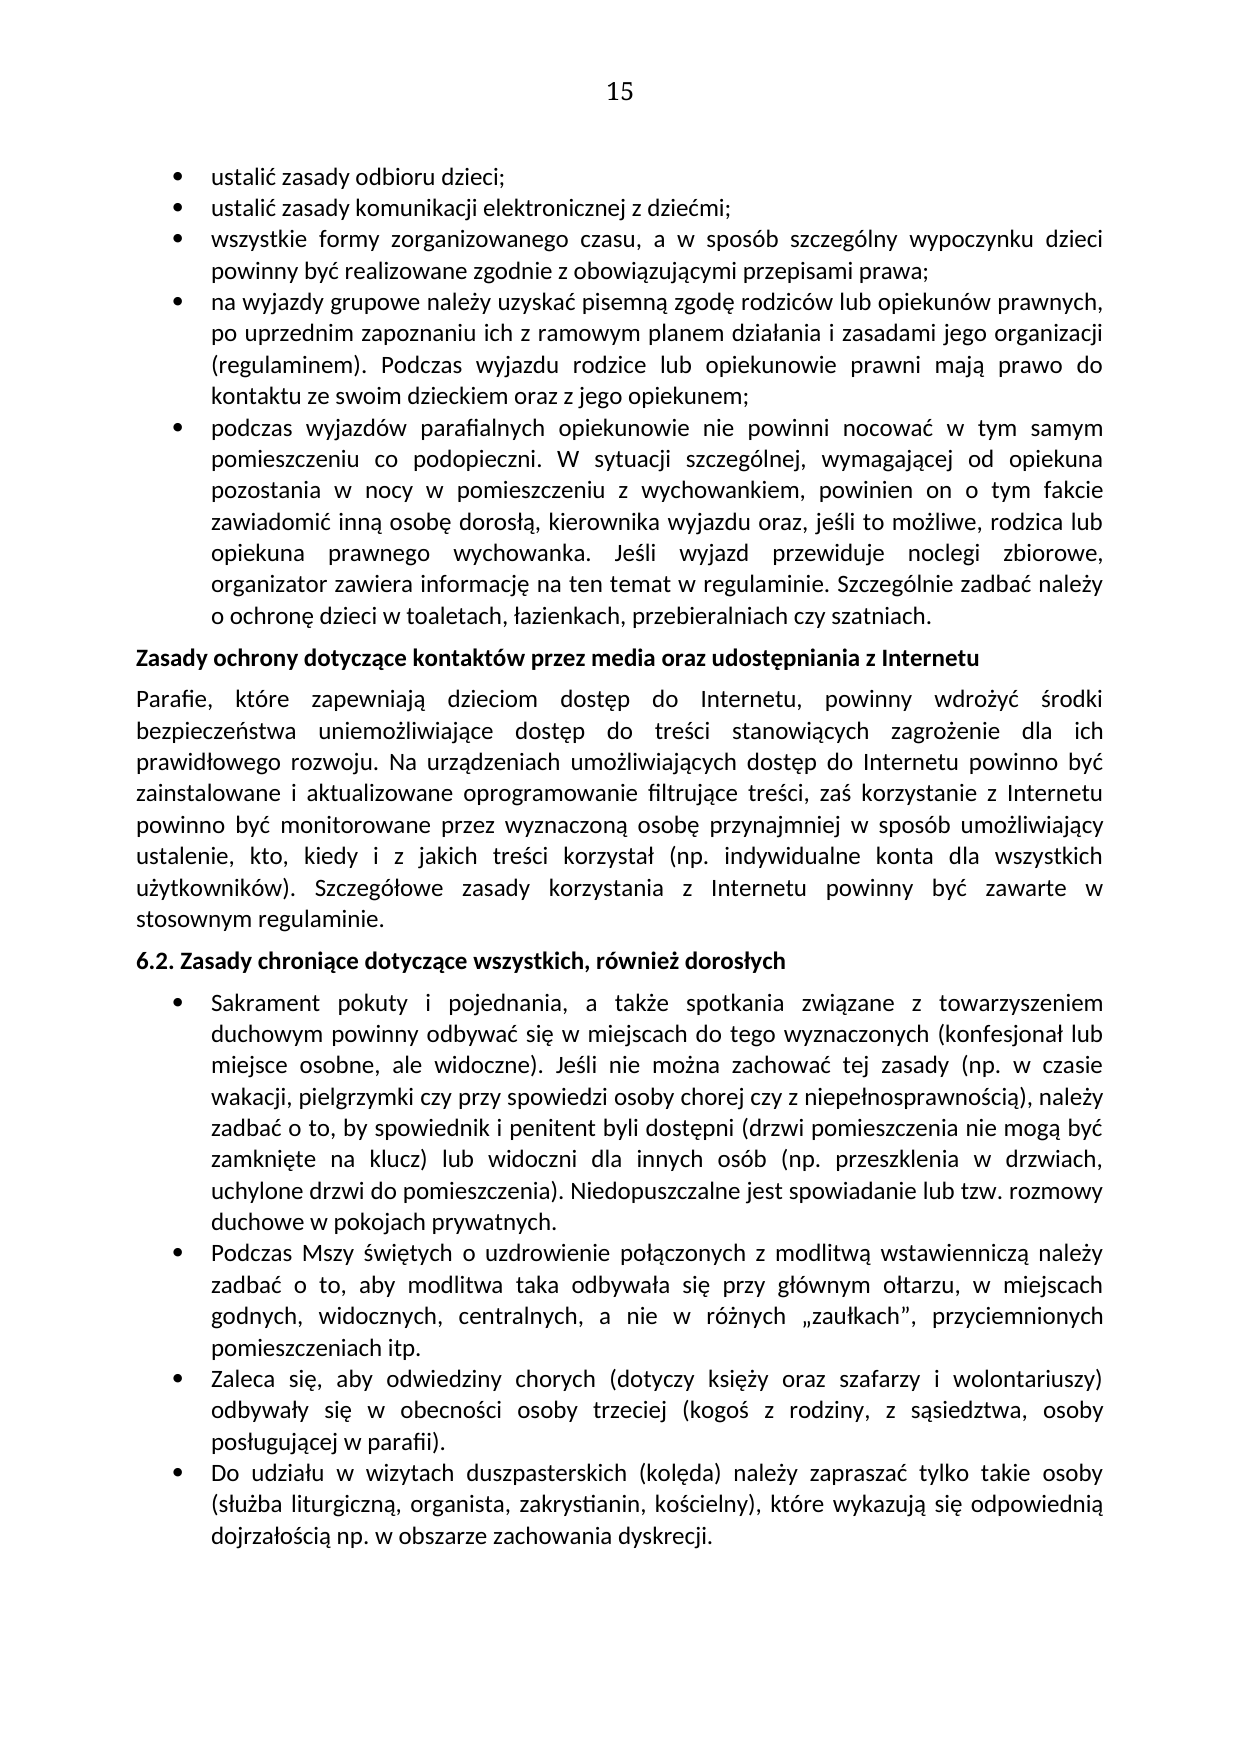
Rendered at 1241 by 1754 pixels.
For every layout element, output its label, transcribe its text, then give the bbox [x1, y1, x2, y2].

list Do udziału w wizytach duszpasterskich (kolęda) należy zapraszać tylko takie osoby (służba liturgiczną, organista, zakrystianin, kościelny), które wykazują się odpowiednią dojrzałością np. w obszarze zachowania dyskrecji. [173, 1457, 1104, 1550]
text 6.2. Zasady chroniące dotyczące wszystkich, również dorosłych [136, 945, 1104, 975]
list ustalić zasady odbioru dzieci; [173, 161, 1104, 191]
list podczas wyjazdów parafialnych opiekunowie nie powinni nocować w tym samym pomieszczeniu co podopieczni. W sytuacji szczególnej, wymagającej od opiekuna pozostania w nocy w pomieszczeniu z wychowankiem, powinien on o tym fakcie zawiadomić inną osobę dorosłą, kierownika wyjazdu oraz, jeśli to możliwe, rodzica lub opiekuna prawnego wychowanka. Jeśli wyjazd przewiduje noclegi zbiorowe, organizator zawiera informację na ten temat w regulaminie. Szczególnie zadbać należy o ochronę dzieci w toaletach, łazienkach, przebieralniach czy szatniach. [173, 412, 1104, 630]
text Parafie, które zapewniają dzieciom dostęp do Internetu, powinny wdrożyć środki bezpieczeństwa uniemożliwiające dostęp do treści stanowiących zagrożenie dla ich prawidłowego rozwoju. Na urządzeniach umożliwiających dostęp do Internetu powinno być zainstalowane i aktualizowane oprogramowanie filtrujące treści, zaś korzystanie z Internetu powinno być monitorowane przez wyznaczoną osobę przynajmniej w sposób umożliwiający ustalenie, kto, kiedy i z jakich treści korzystał (np. indywidualne konta dla wszystkich użytkowników). Szczegółowe zasady korzystania z Internetu powinny być zawarte w stosownym regulaminie. [136, 683, 1104, 933]
list Zaleca się, aby odwiedziny chorych (dotyczy księży oraz szafarzy i wolontariuszy) odbywały się w obecności osoby trzeciej (kogoś z rodziny, z sąsiedztwa, osoby posługującej w parafii). [173, 1363, 1104, 1456]
text Zasady ochrony dotyczące kontaktów przez media oraz udostępniania z Internetu [136, 642, 1104, 672]
list Sakrament pokuty i pojednania, a także spotkania związane z towarzyszeniem duchowym powinny odbywać się w miejscach do tego wyznaczonych (konfesjonał lub miejsce osobne, ale widoczne). Jeśli nie można zachować tej zasady (np. w czasie wakacji, pielgrzymki czy przy spowiedzi osoby chorej czy z niepełnosprawnością), należy zadbać o to, by spowiednik i penitent byli dostępni (drzwi pomieszczenia nie mogą być zamknięte na klucz) lub widoczni dla innych osób (np. przeszklenia w drzwiach, uchylone drzwi do pomieszczenia). Niedopuszczalne jest spowiadanie lub tzw. rozmowy duchowe w pokojach prywatnych. [173, 987, 1104, 1237]
list na wyjazdy grupowe należy uzyskać pisemną zgodę rodziców lub opiekunów prawnych, po uprzednim zapoznaniu ich z ramowym planem działania i zasadami jego organizacji (regulaminem). Podczas wyjazdu rodzice lub opiekunowie prawni mają prawo do kontaktu ze swoim dzieckiem oraz z jego opiekunem; [173, 286, 1104, 411]
list Podczas Mszy świętych o uzdrowienie połączonych z modlitwą wstawienniczą należy zadbać o to, aby modlitwa taka odbywała się przy głównym ołtarzu, w miejscach godnych, widocznych, centralnych, a nie w różnych „zaułkach”, przyciemnionych pomieszczeniach itp. [173, 1238, 1104, 1362]
list wszystkie formy zorganizowanego czasu, a w sposób szczególny wypoczynku dzieci powinny być realizowane zgodnie z obowiązującymi przepisami prawa; [173, 223, 1104, 285]
list ustalić zasady komunikacji elektronicznej z dziećmi; [173, 192, 1104, 223]
